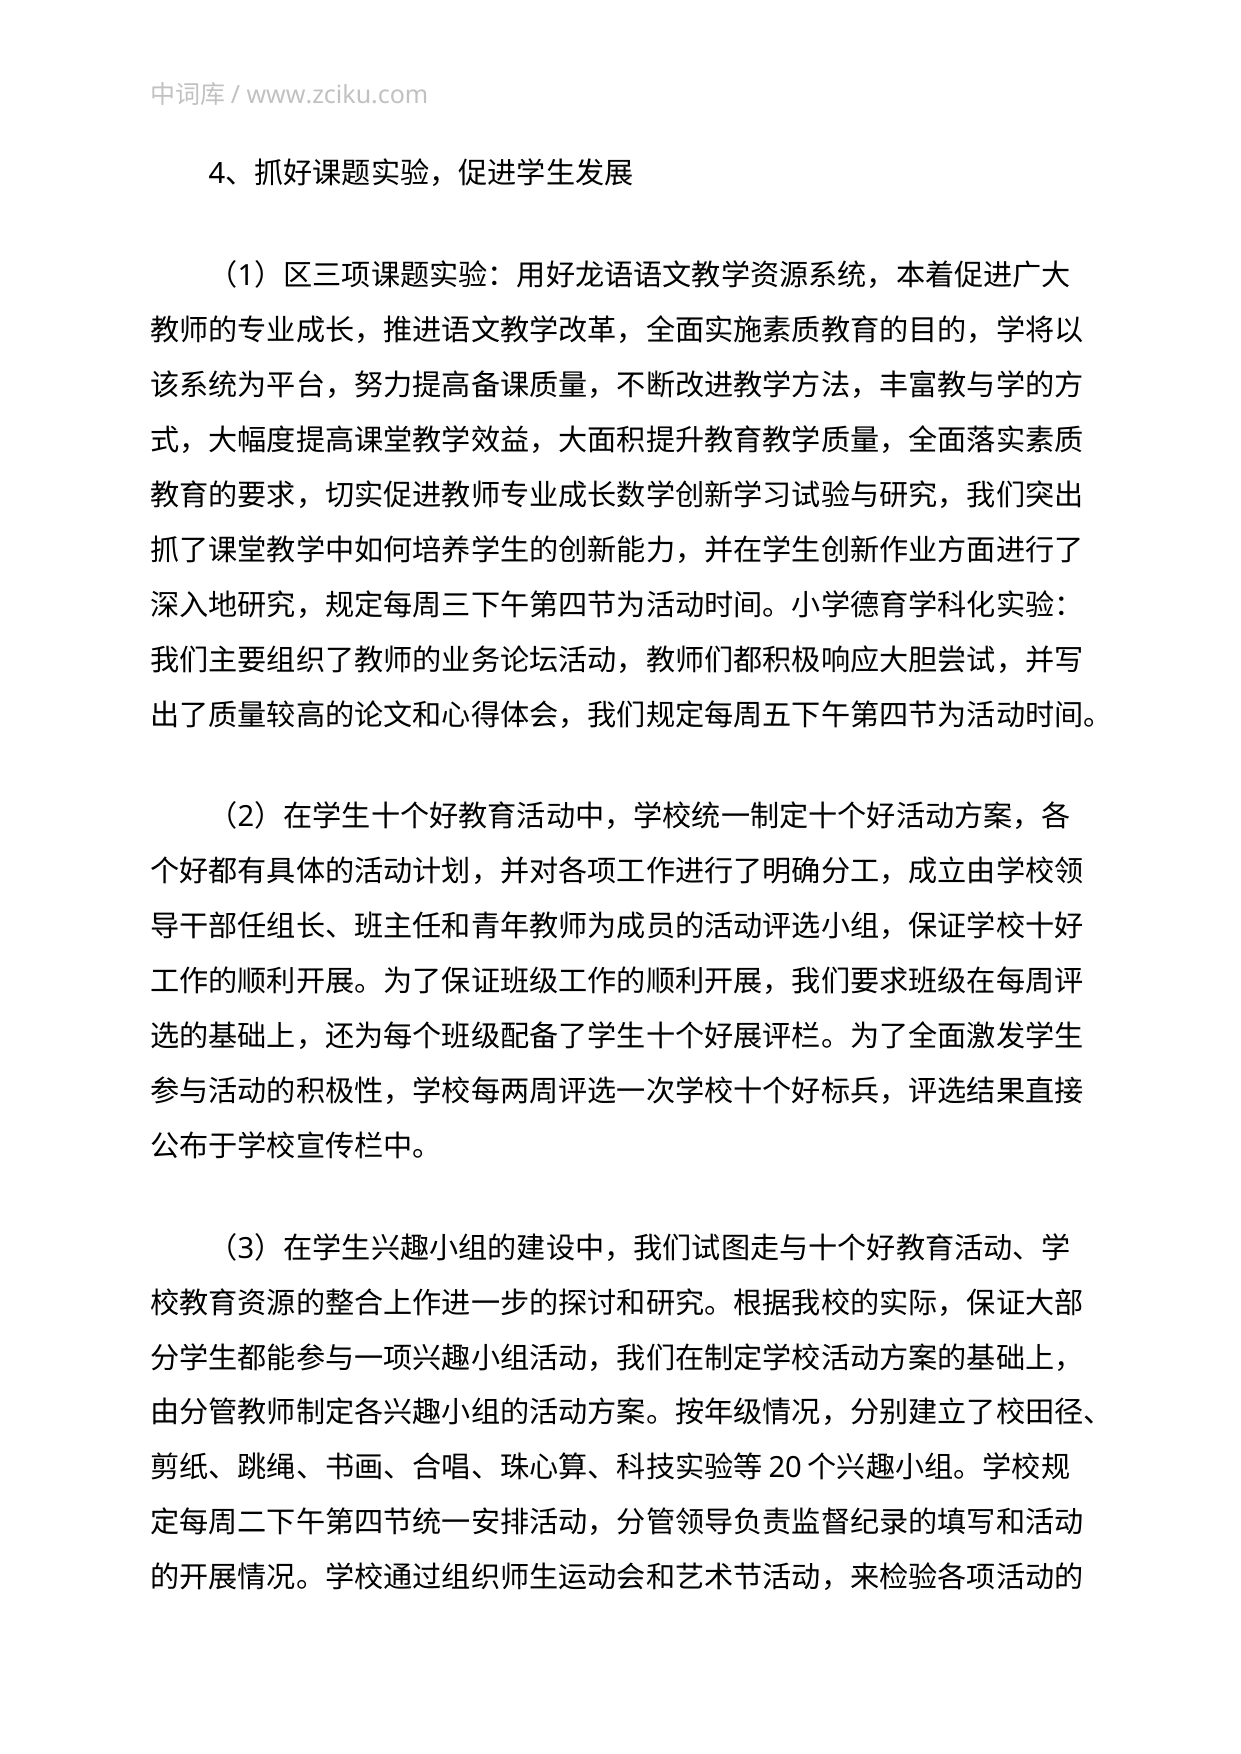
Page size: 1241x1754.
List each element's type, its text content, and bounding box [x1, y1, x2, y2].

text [150, 1224, 1090, 1596]
text （2）在学生十个好教育活动中，学校统一制定十个好活动方案，各个好都有具体的活动计划，并对各项工作进行了明确分工，成立由学校领导干部任组长、班主任和青年教师为成员的活动评选小组，保证学校十好工作的顺利开展。为了保证班级工作的顺利开展，我们要求班级在每周评选的基础上，还为每个班级配备了学生十个好展评栏。为了全面激发学生参与活动的积极性，学校每两周评选一次学校十个好标兵，评选结果直接公布于学校宣传栏中。 [150, 793, 1090, 1165]
text （1）区三项课题实验：用好龙语语文教学资源系统，本着促进广大教师的专业成长，推进语文教学改革，全面实施素质教育的目的，学将以该系统为平台，努力提高备课质量，不断改进教学方法，丰富教与学的方式，大幅度提高课堂教学效益，大面积提升教育教学质量，全面落实素质教育的要求，切实促进教师专业成长数学创新学习试验与研究，我们突出抓了课堂教学中如何培养学生的创新能力，并在学生创新作业方面进行了深入地研究，规定每周三下午第四节为活动时间。小学德育学科化实验：我们主要组织了教师的业务论坛活动，教师们都积极响应大胆尝试，并写出了质量较高的论文和心得体会，我们规定每周五下午第四节为活动时间。 [150, 252, 1090, 733]
text 4、抓好课题实验，促进学生发展 [150, 150, 1090, 192]
